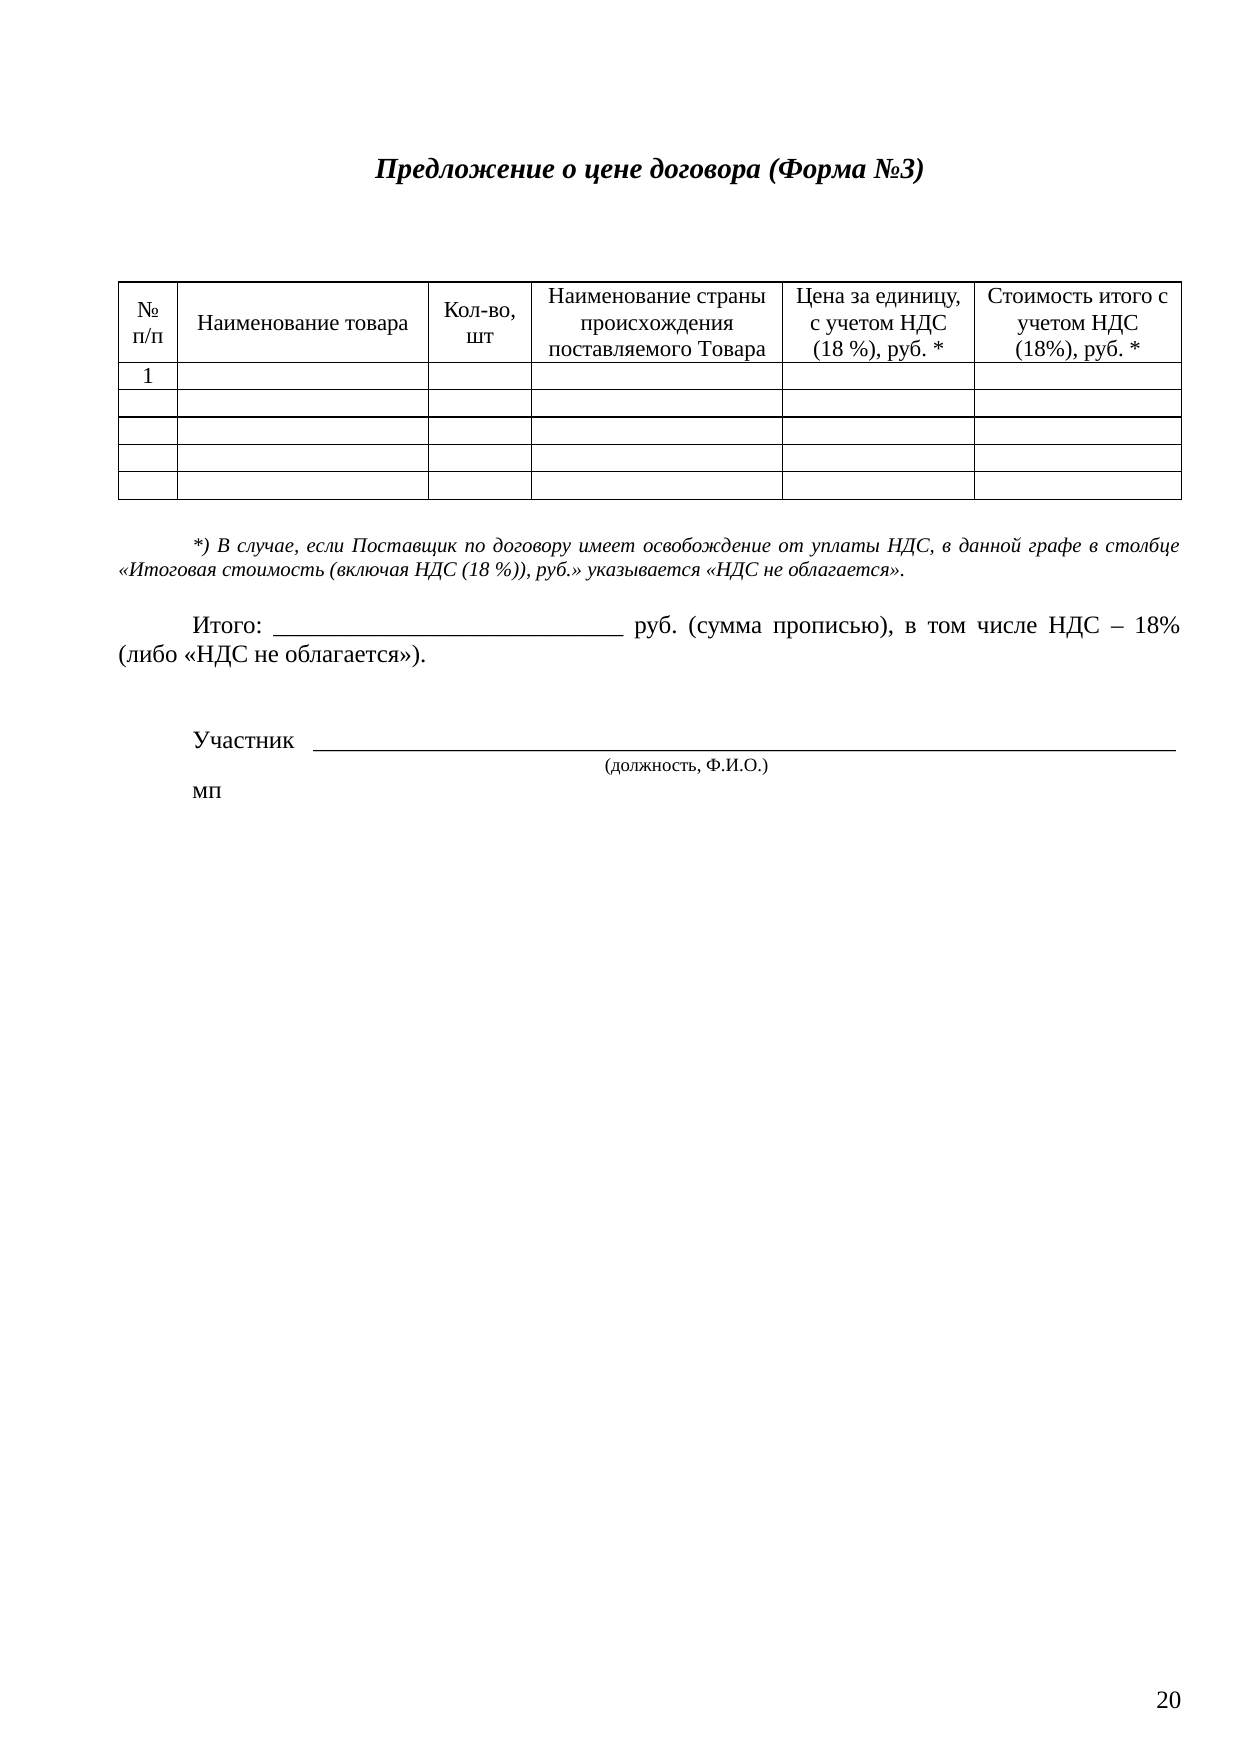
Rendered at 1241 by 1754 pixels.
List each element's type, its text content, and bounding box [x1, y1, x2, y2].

text Итого: ____________________________ руб. (сумма прописью), в том числе НДС – 18% (либо «НДС не облагается»). [118, 610, 1181, 667]
table_cell [975, 363, 1181, 389]
table_cell [429, 390, 531, 416]
table_cell [783, 472, 974, 498]
text мп [118, 775, 1181, 804]
table_cell [178, 445, 428, 471]
text (должность, Ф.И.О.) [118, 754, 1181, 775]
table_cell [178, 363, 428, 389]
text *) В случае, если Поставщик по договору имеет освобождение от уплаты НДС, в данной графе в столбце «Итоговая стоимость (включая НДС (18 %)), руб.» указывается «НДС не облагается». [118, 533, 1181, 581]
table_cell [429, 363, 531, 389]
table_cell [783, 390, 974, 416]
table_cell [975, 390, 1181, 416]
table_header Кол-во, шт [429, 283, 531, 362]
table_cell [975, 418, 1181, 444]
table_header № п/п [119, 283, 177, 362]
table_header Стоимость итого с учетом НДС (18%), руб. * [975, 283, 1181, 362]
table_header Наименование страны происхождения поставляемого Товара [532, 283, 782, 362]
table_cell [119, 472, 177, 498]
table_cell 1 [119, 363, 177, 389]
table_cell [532, 363, 782, 389]
table_cell [783, 363, 974, 389]
table_cell [429, 418, 531, 444]
table_cell [783, 418, 974, 444]
table_cell [429, 445, 531, 471]
table_cell [178, 390, 428, 416]
table_cell [532, 472, 782, 498]
table_cell [532, 390, 782, 416]
text Участник _____________________________________________________________________ [118, 725, 1181, 754]
table_header Цена за единицу, с учетом НДС (18 %), руб. * [783, 283, 974, 362]
table_cell [975, 472, 1181, 498]
table_cell [178, 418, 428, 444]
table_cell [119, 418, 177, 444]
table_cell [975, 445, 1181, 471]
table_cell [429, 472, 531, 498]
table_cell [178, 472, 428, 498]
text Предложение о цене договора (Форма №3) [118, 152, 1181, 185]
table_cell [119, 445, 177, 471]
table_header Наименование товара [178, 283, 428, 362]
table_cell [532, 418, 782, 444]
table_cell [783, 445, 974, 471]
table_cell [119, 390, 177, 416]
table_cell [532, 445, 782, 471]
